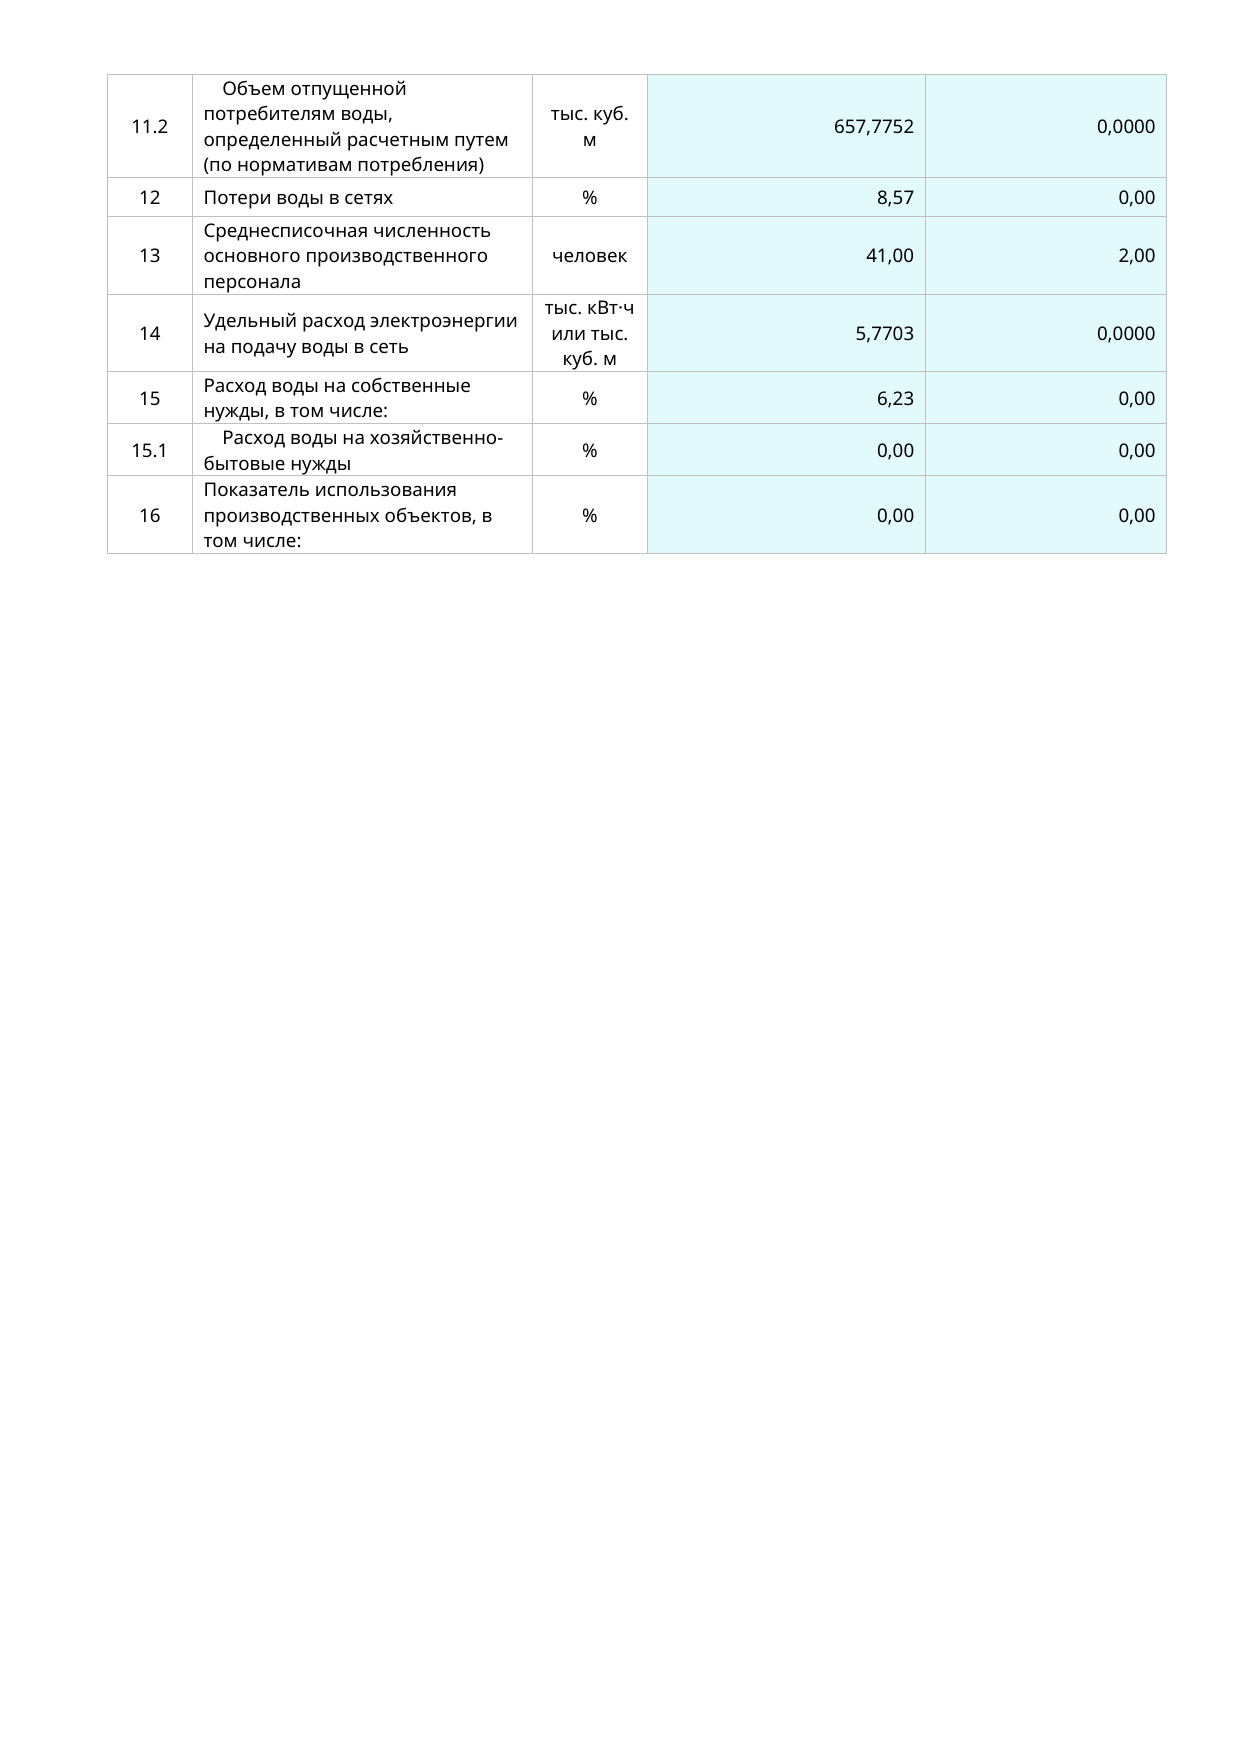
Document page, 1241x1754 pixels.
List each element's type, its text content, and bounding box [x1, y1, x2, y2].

table_cell % [533, 178, 647, 216]
table_cell 2,00 [926, 217, 1166, 294]
table_cell 0,0000 [926, 75, 1166, 177]
table_cell 0,00 [926, 476, 1166, 553]
table_cell Показатель использования производственных объектов, в том числе: [193, 476, 532, 553]
table_cell Объем отпущенной потребителям воды, определенный расчетным путем (по нормативам потребления) [193, 75, 532, 177]
table_cell Удельный расход электроэнергии на подачу воды в сеть [193, 295, 532, 371]
table_cell 5,7703 [648, 295, 925, 371]
table_cell 657,7752 [648, 75, 925, 177]
table_cell 6,23 [648, 372, 925, 423]
table_cell Потери воды в сетях [193, 178, 532, 216]
table_cell Среднесписочная численность основного производственного персонала [193, 217, 532, 294]
table_cell 8,57 [648, 178, 925, 216]
table_cell Расход воды на хозяйственно-бытовые нужды [193, 424, 532, 475]
table_cell % [533, 424, 647, 475]
table_cell 0,0000 [926, 295, 1166, 371]
table_cell % [533, 476, 647, 553]
table_cell 14 [108, 295, 192, 371]
table_cell 0,00 [648, 424, 925, 475]
table_cell 13 [108, 217, 192, 294]
table_cell % [533, 372, 647, 423]
table_cell 0,00 [926, 424, 1166, 475]
table_cell 11.2 [108, 75, 192, 177]
table_cell 41,00 [648, 217, 925, 294]
table_cell 16 [108, 476, 192, 553]
table_cell 0,00 [926, 372, 1166, 423]
table_cell 15.1 [108, 424, 192, 475]
table_cell Расход воды на собственные нужды, в том числе: [193, 372, 532, 423]
table_cell 0,00 [648, 476, 925, 553]
table_cell 15 [108, 372, 192, 423]
table_cell человек [533, 217, 647, 294]
table_cell 0,00 [926, 178, 1166, 216]
table_cell тыс. куб. м [533, 75, 647, 177]
table_cell тыс. кВт·ч или тыс. куб. м [533, 295, 647, 371]
table_cell 12 [108, 178, 192, 216]
